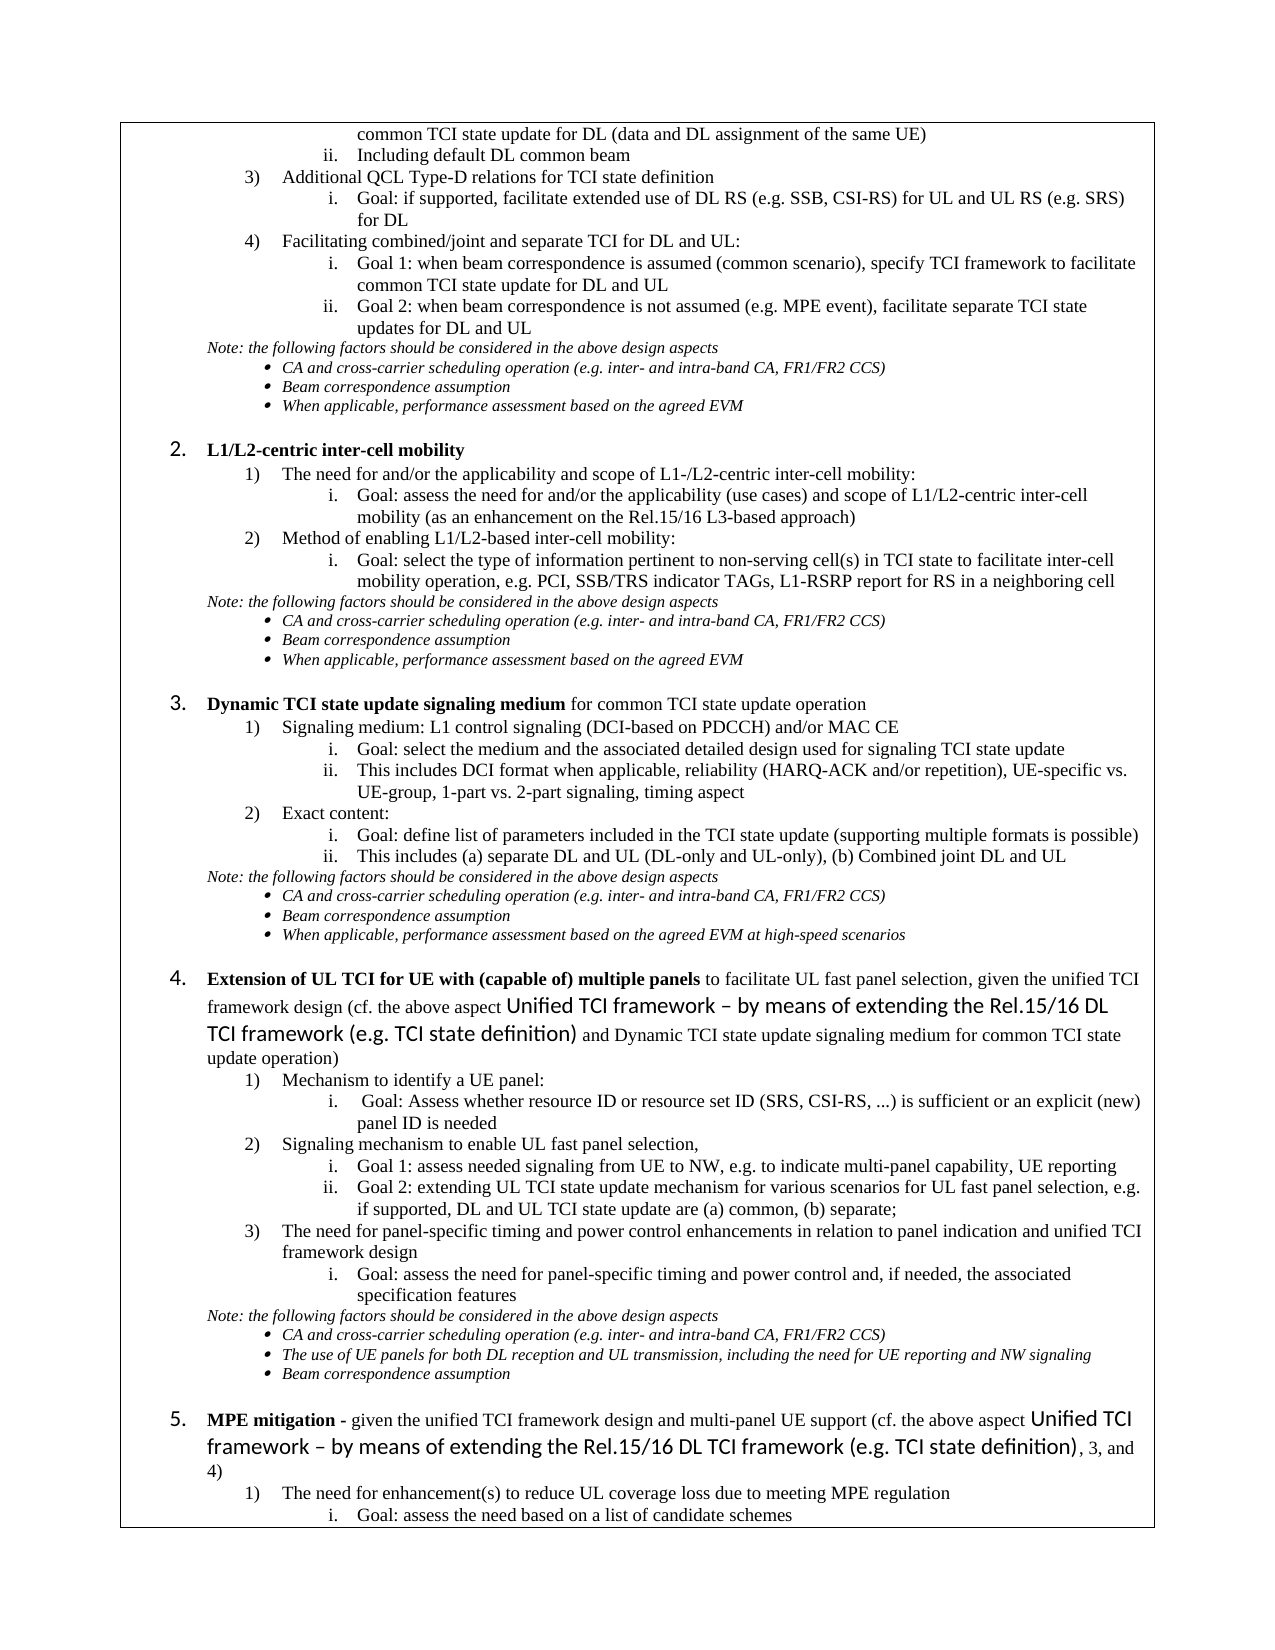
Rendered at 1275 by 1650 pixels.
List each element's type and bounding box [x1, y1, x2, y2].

table_header [121, 123, 1154, 1527]
